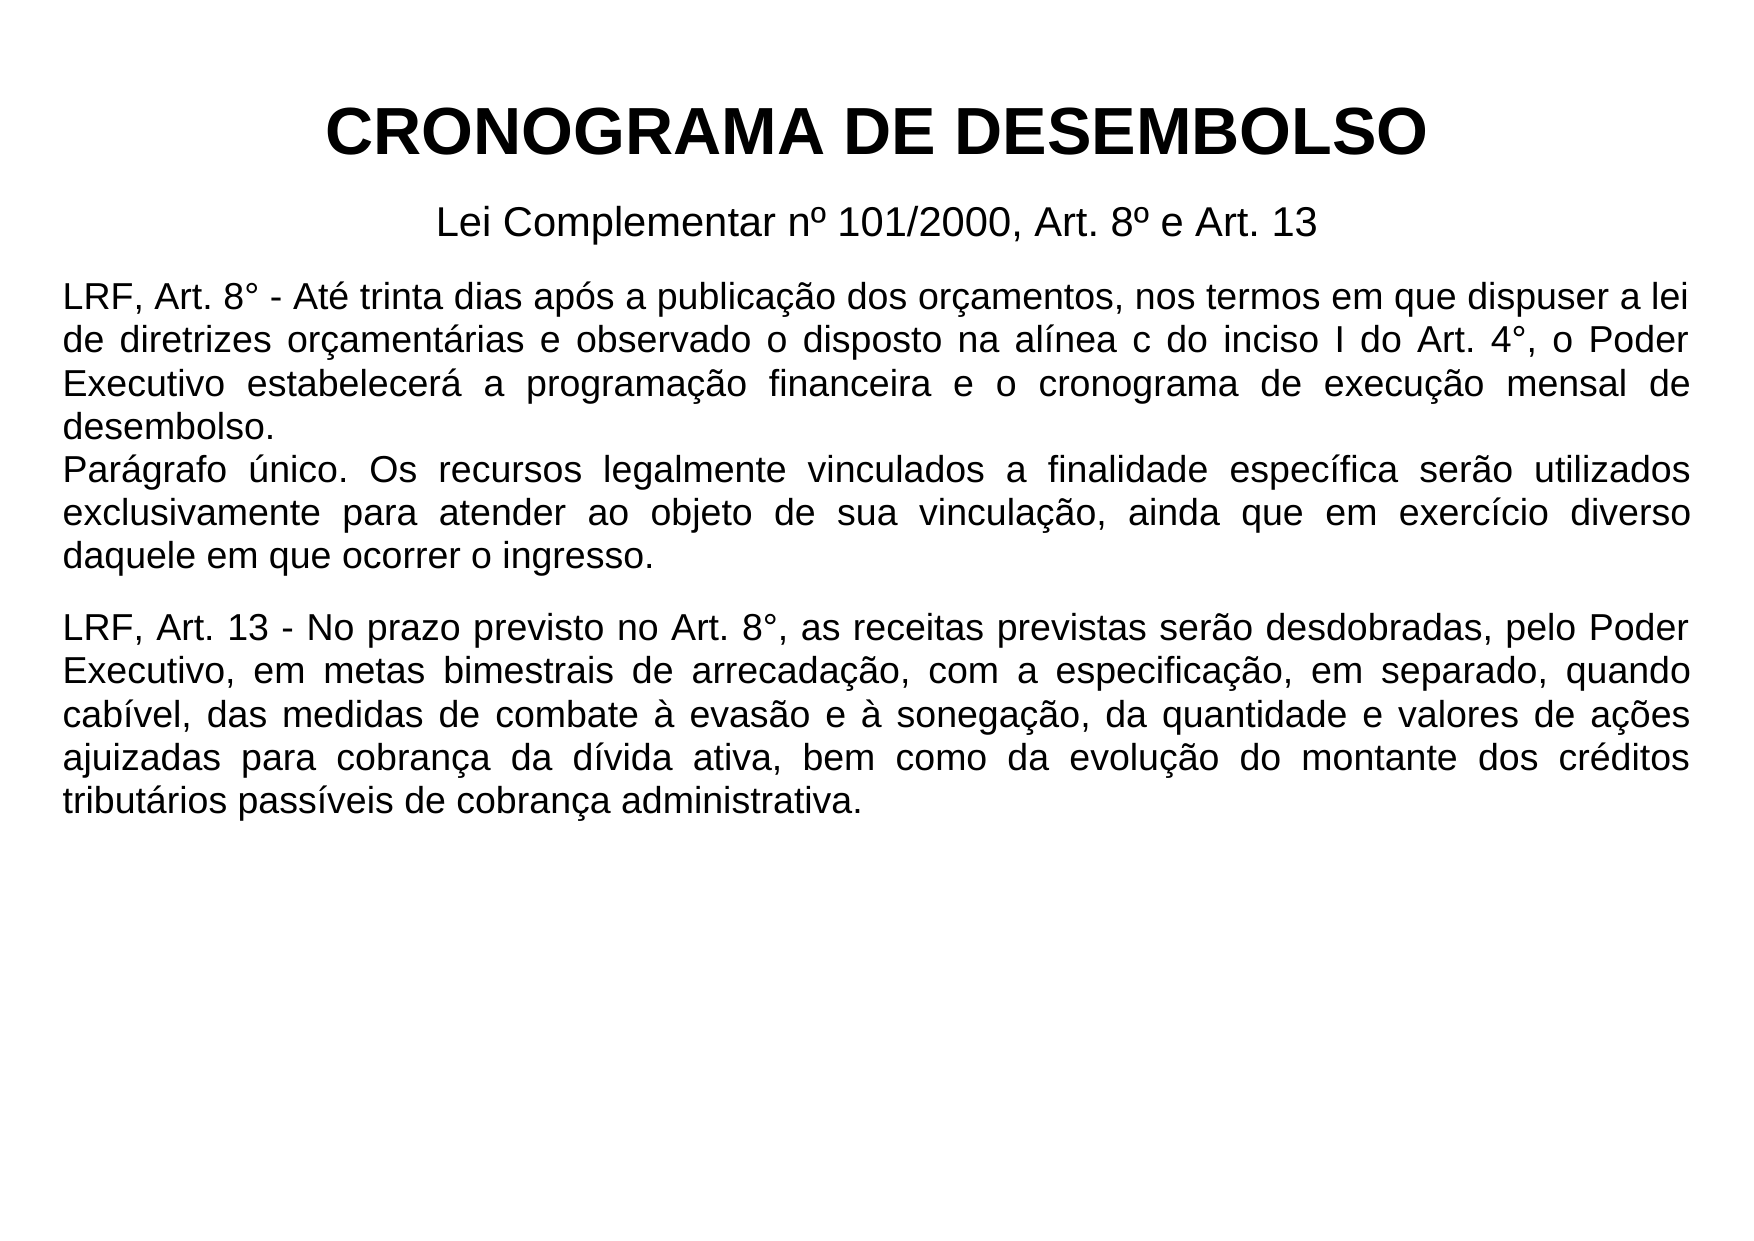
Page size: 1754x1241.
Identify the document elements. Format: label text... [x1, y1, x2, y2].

text Parágrafo único. Os recursos legalmente vinculados a finalidade específica serão utilizados exclusivamente para atender ao objeto de sua vinculação, ainda que em exercício diverso daquele em que ocorrer o ingresso. [62, 447, 1691, 576]
text cronograma de desembolso [62, 92, 1691, 168]
text LRF, Art. 13 - No prazo previsto no Art. 8°, as receitas previstas serão desdobradas, pelo Poder Executivo, em metas bimestrais de arrecadação, com a especificação, em separado, quando cabível, das medidas de combate à evasão e à sonegação, da quantidade e valores de ações ajuizadas para cobrança da dívida ativa, bem como da evolução do montante dos créditos tributários passíveis de cobrança administrativa. [62, 606, 1691, 821]
text LRF, Art. 8° - Até trinta dias após a publicação dos orçamentos, nos termos em que dispuser a lei de diretrizes orçamentárias e observado o disposto na alínea c do inciso I do Art. 4°, o Poder Executivo estabelecerá a programação financeira e o cronograma de execução mensal de desembolso. [62, 274, 1691, 447]
text Lei Complementar nº 101/2000, Art. 8º e Art. 13 [62, 197, 1691, 245]
